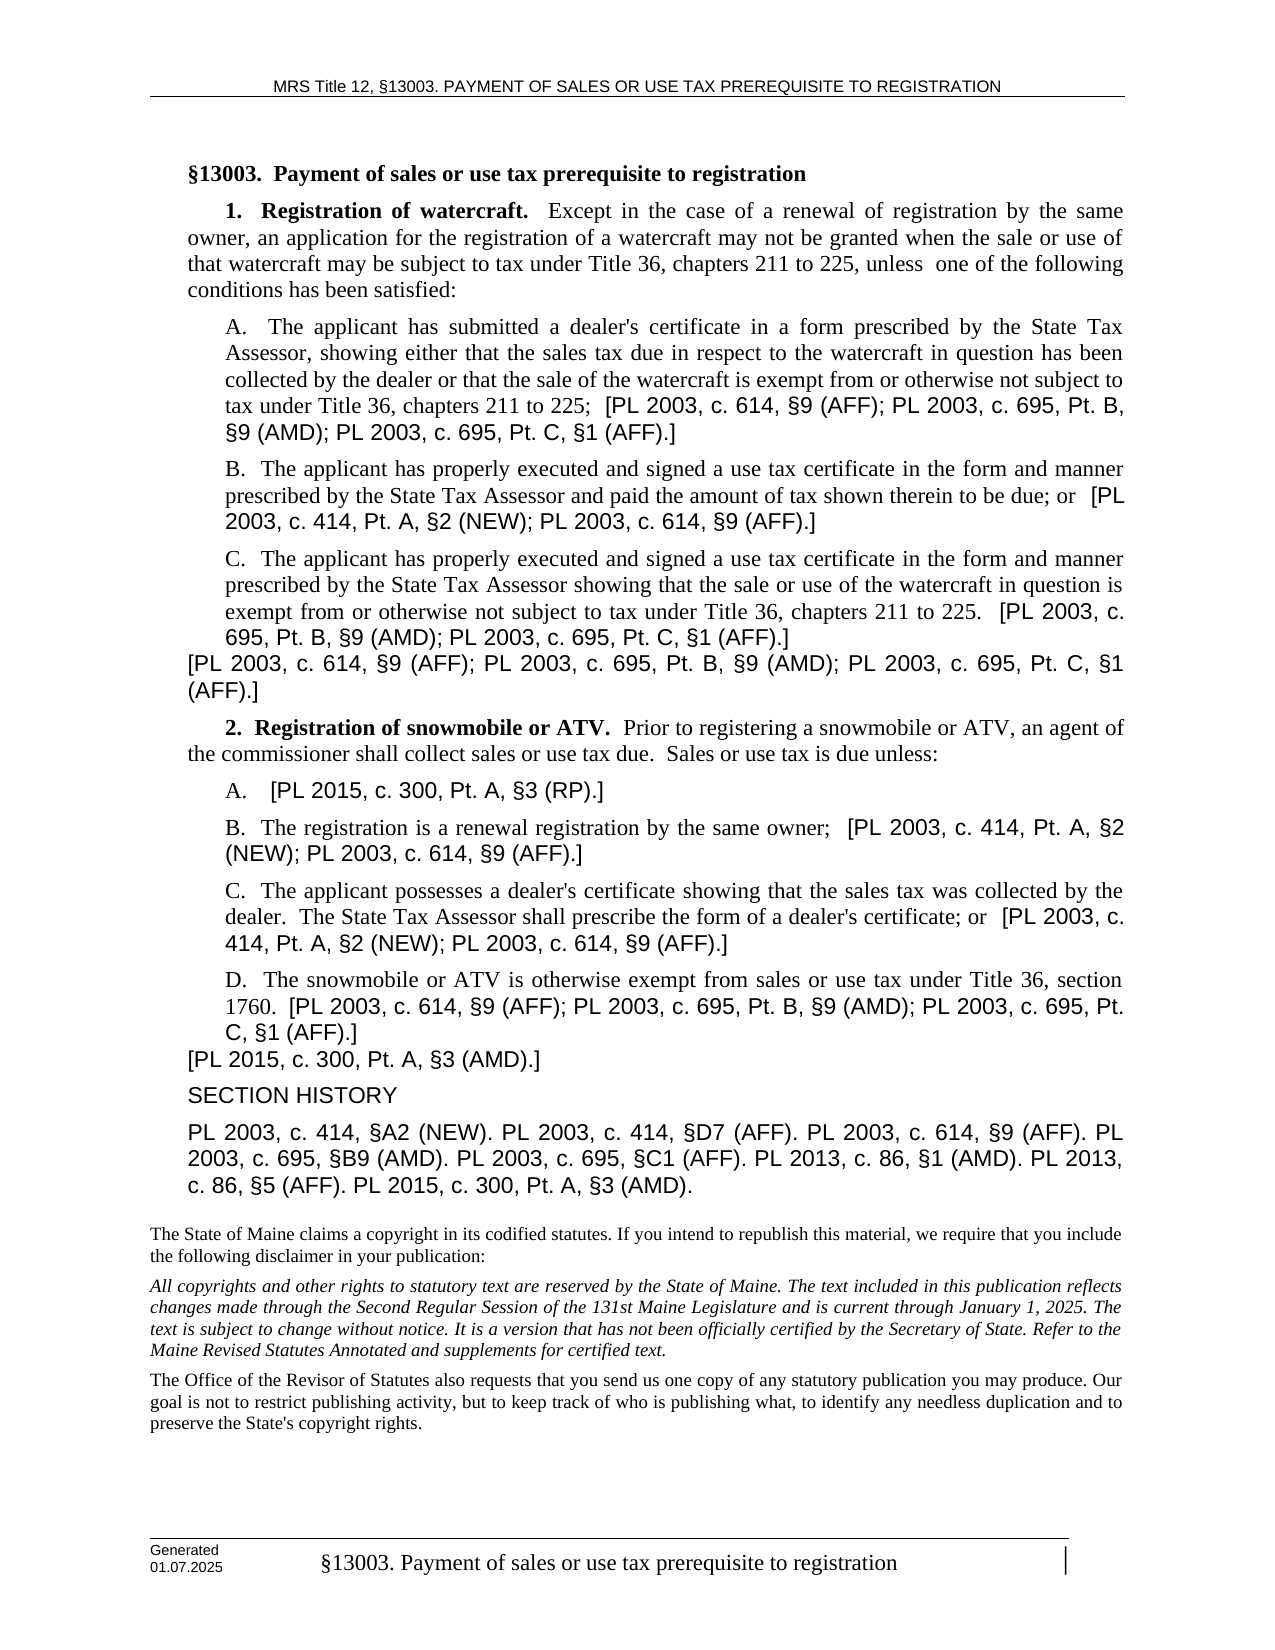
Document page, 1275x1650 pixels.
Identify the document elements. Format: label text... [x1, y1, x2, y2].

text All copyrights and other rights to statutory text are reserved by the State of Maine. The text included in this publication reflects changes made through the Second Regular Session of the 131st Maine Legislature and is current through January 1, 2025 . The text is subject to change without notice. It is a version that has not been officially certified by the Secretary of State. Refer to the Maine Revised Statutes Annotated and supplements for certified text. [150, 1274, 1125, 1361]
text The State of Maine claims a copyright in its codified statutes. If you intend to republish this material, we require that you include the following disclaimer in your publication: [150, 1223, 1125, 1266]
text The Office of the Revisor of Statutes also requests that you send us one copy of any statutory publication you may produce. Our goal is not to restrict publishing activity, but to keep track of who is publishing what, to identify any needless duplication and to preserve the State's copyright rights. [150, 1369, 1125, 1434]
text C. The applicant possesses a dealer's certificate showing that the sales tax was collected by the dealer. The State Tax Assessor shall prescribe the form of a dealer's certificate; or [PL 2003, c. 414, Pt. A, §2 (NEW); PL 2003, c. 614, §9 (AFF).] [225, 877, 1125, 956]
text §13003. Payment of sales or use tax prerequisite to registration [187, 160, 1125, 187]
text A. [PL 2015, c. 300, Pt. A, §3 (RP).] [225, 777, 1125, 803]
text C. The applicant has properly executed and signed a use tax certificate in the form and manner prescribed by the State Tax Assessor showing that the sale or use of the watercraft in question is exempt from or otherwise not subject to tax under Title 36, chapters 211 to 225. [PL 2003, c. 695, Pt. B, §9 (AMD); PL 2003, c. 695, Pt. C, §1 (AFF).] [225, 545, 1125, 650]
text SECTION HISTORY [187, 1082, 1125, 1109]
text 1. Registration of watercraft. Except in the case of a renewal of registration by the same owner, an application for the registration of a watercraft may not be granted when the sale or use of that watercraft may be subject to tax under Title 36, chapters 211 to 225, unless one of the following conditions has been satisfied: [187, 197, 1125, 303]
text PL 2003, c. 414, §A2 (NEW). PL 2003, c. 414, §D7 (AFF). PL 2003, c. 614, §9 (AFF). PL 2003, c. 695, §B9 (AMD). PL 2003, c. 695, §C1 (AFF). PL 2013, c. 86, §1 (AMD). PL 2013, c. 86, §5 (AFF). PL 2015, c. 300, Pt. A, §3 (AMD). [187, 1119, 1125, 1198]
text [PL 2003, c. 614, §9 (AFF); PL 2003, c. 695, Pt. B, §9 (AMD); PL 2003, c. 695, Pt. C, §1 (AFF).] [187, 650, 1125, 703]
text D. The snowmobile or ATV is otherwise exempt from sales or use tax under Title 36, section 1760. [PL 2003, c. 614, §9 (AFF); PL 2003, c. 695, Pt. B, §9 (AMD); PL 2003, c. 695, Pt. C, §1 (AFF).] [225, 966, 1125, 1046]
text B. The applicant has properly executed and signed a use tax certificate in the form and manner prescribed by the State Tax Assessor and paid the amount of tax shown therein to be due; or [PL 2003, c. 414, Pt. A, §2 (NEW); PL 2003, c. 614, §9 (AFF).] [225, 455, 1125, 534]
text [PL 2015, c. 300, Pt. A, §3 (AMD).] [187, 1046, 1125, 1072]
text B. The registration is a renewal registration by the same owner; [PL 2003, c. 414, Pt. A, §2 (NEW); PL 2003, c. 614, §9 (AFF).] [225, 813, 1125, 866]
text 2. Registration of snowmobile or ATV. Prior to registering a snowmobile or ATV, an agent of the commissioner shall collect sales or use tax due. Sales or use tax is due unless: [187, 713, 1125, 766]
text A. The applicant has submitted a dealer's certificate in a form prescribed by the State Tax Assessor, showing either that the sales tax due in respect to the watercraft in question has been collected by the dealer or that the sale of the watercraft is exempt from or otherwise not subject to tax under Title 36, chapters 211 to 225; [PL 2003, c. 614, §9 (AFF); PL 2003, c. 695, Pt. B, §9 (AMD); PL 2003, c. 695, Pt. C, §1 (AFF).] [225, 313, 1125, 445]
